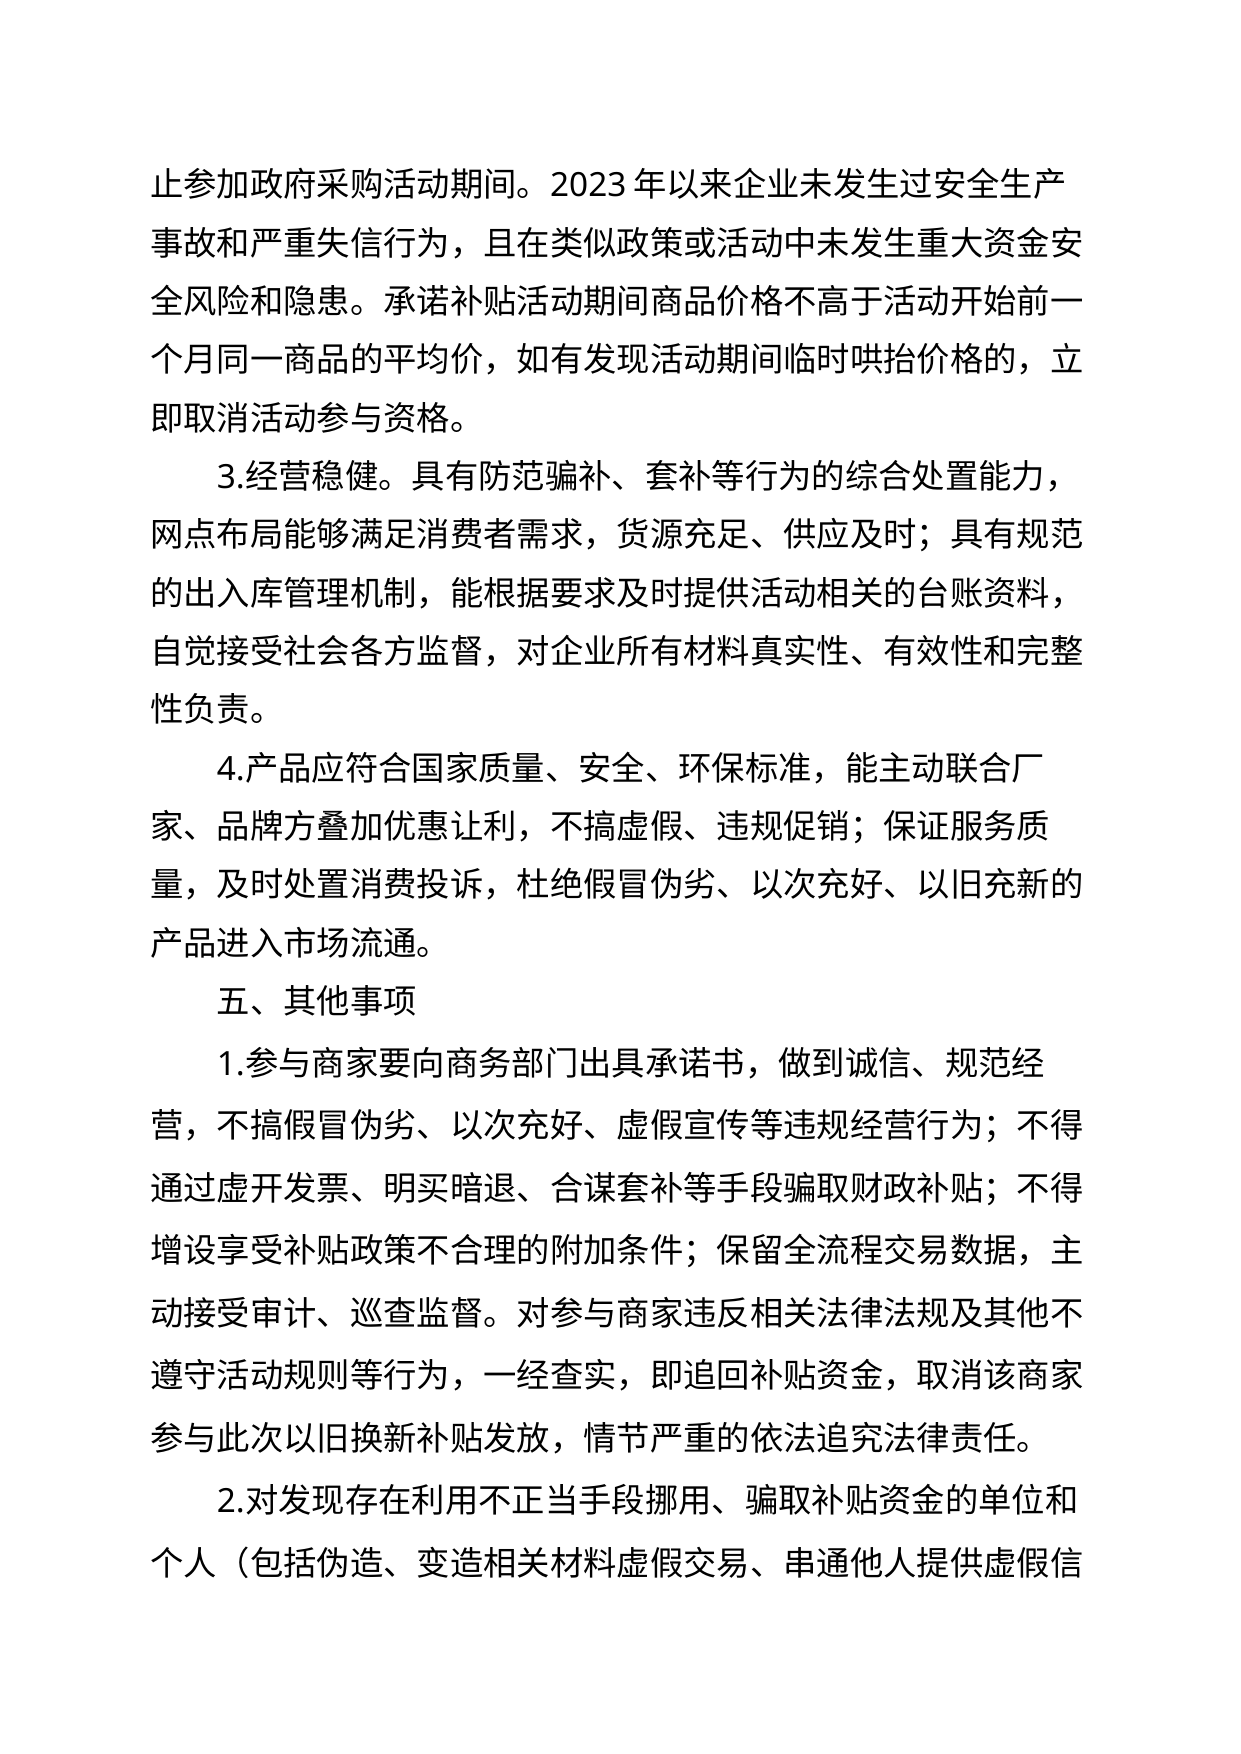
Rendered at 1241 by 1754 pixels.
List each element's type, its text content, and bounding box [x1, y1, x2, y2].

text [150, 1462, 1090, 1587]
text 4.产品应符合国家质量、安全、环保标准，能主动联合厂家、品牌方叠加优惠让利，不搞虚假、违规促销；保证服务质量，及时处置消费投诉，杜绝假冒伪劣、以次充好、以旧充新的产品进入市场流通。 [150, 733, 1090, 967]
text 1.参与商家要向商务部门出具承诺书，做到诚信、规范经营，不搞假冒伪劣、以次充好、虚假宣传等违规经营行为；不得通过虚开发票、明买暗退、合谋套补等手段骗取财政补贴；不得增设享受补贴政策不合理的附加条件；保留全流程交易数据，主动接受审计、巡查监督。对参与商家违反相关法律法规及其他不遵守活动规则等行为，一经查实，即追回补贴资金，取消该商家参与此次以旧换新补贴发放，情节严重的依法追究法律责任。 [150, 1025, 1090, 1462]
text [150, 150, 1090, 442]
text 3.经营稳健。具有防范骗补、套补等行为的综合处置能力，网点布局能够满足消费者需求，货源充足、供应及时；具有规范的出入库管理机制，能根据要求及时提供活动相关的台账资料，自觉接受社会各方监督，对企业所有材料真实性、有效性和完整性负责。 [150, 442, 1090, 733]
text 五、其他事项 [150, 967, 1090, 1025]
